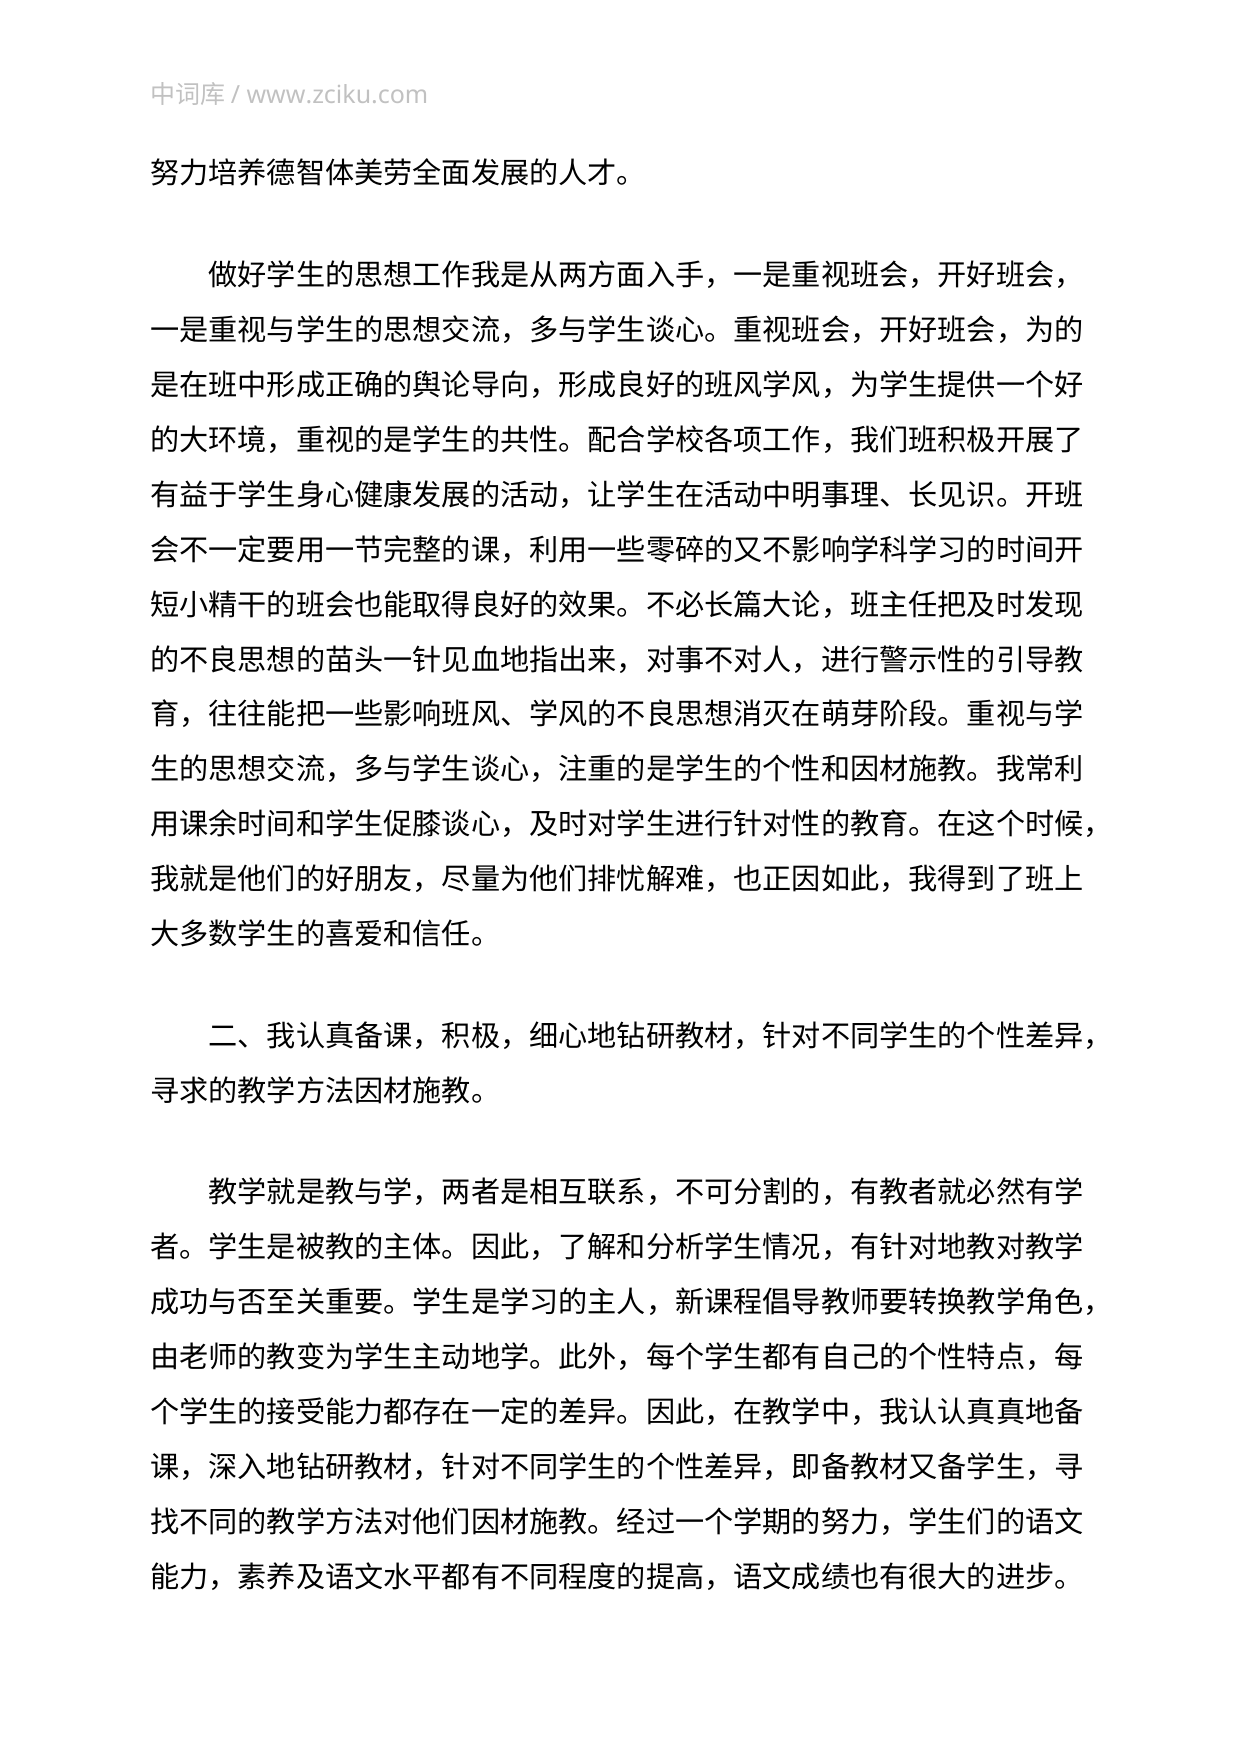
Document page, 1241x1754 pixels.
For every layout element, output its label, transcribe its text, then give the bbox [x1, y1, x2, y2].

text 教学就是教与学，两者是相互联系，不可分割的，有教者就必然有学者。学生是被教的主体。因此，了解和分析学生情况，有针对地教对教学成功与否至关重要。学生是学习的主人，新课程倡导教师要转换教学角色，由老师的教变为学生主动地学。此外，每个学生都有自己的个性特点，每个学生的接受能力都存在一定的差异。因此，在教学中，我认认真真地备课，深入地钻研教材，针对不同学生的个性差异，即备教材又备学生，寻找不同的教学方法对他们因材施教。经过一个学期的努力，学生们的语文能力，素养及语文水平都有不同程度的提高，语文成绩也有很大的进步。 [150, 1169, 1090, 1596]
text 做好学生的思想工作我是从两方面入手，一是重视班会，开好班会，一是重视与学生的思想交流，多与学生谈心。重视班会，开好班会，为的是在班中形成正确的舆论导向，形成良好的班风学风，为学生提供一个好的大环境，重视的是学生的共性。配合学校各项工作，我们班积极开展了有益于学生身心健康发展的活动，让学生在活动中明事理、长见识。开班会不一定要用一节完整的课，利用一些零碎的又不影响学科学习的时间开短小精干的班会也能取得良好的效果。不必长篇大论，班主任把及时发现的不良思想的苗头一针见血地指出来，对事不对人，进行警示性的引导教育，往往能把一些影响班风、学风的不良思想消灭在萌芽阶段。重视与学生的思想交流，多与学生谈心，注重的是学生的个性和因材施教。我常利用课余时间和学生促膝谈心，及时对学生进行针对性的教育。在这个时候，我就是他们的好朋友，尽量为他们排忧解难，也正因如此，我得到了班上大多数学生的喜爱和信任。 [150, 252, 1090, 953]
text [150, 150, 1090, 192]
text 二、我认真备课，积极，细心地钻研教材，针对不同学生的个性差异，寻求的教学方法因材施教。 [150, 1012, 1090, 1109]
